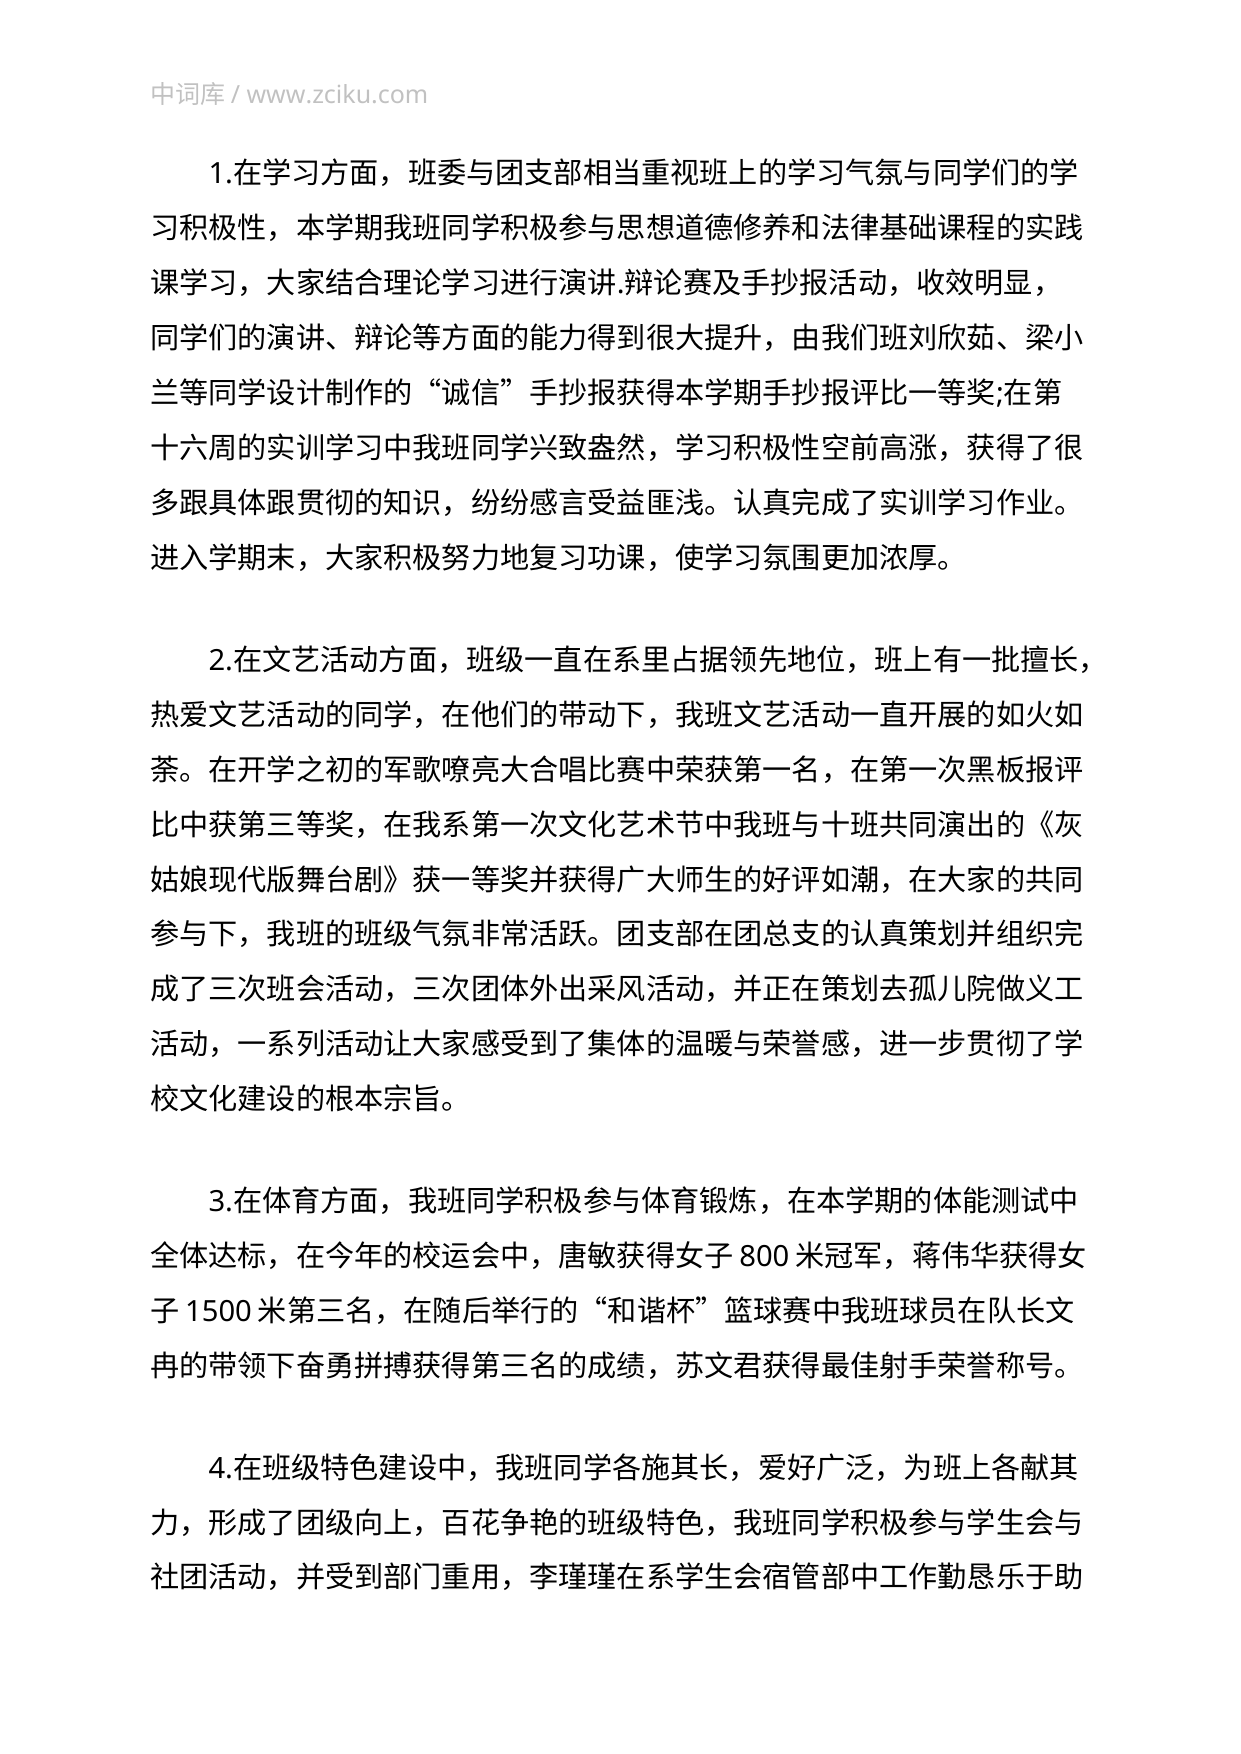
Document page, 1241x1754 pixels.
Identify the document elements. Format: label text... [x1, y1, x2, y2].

text 2.在文艺活动方面，班级一直在系里占据领先地位，班上有一批擅长，热爱文艺活动的同学，在他们的带动下，我班文艺活动一直开展的如火如荼。在开学之初的军歌嘹亮大合唱比赛中荣获第一名，在第一次黑板报评比中获第三等奖，在我系第一次文化艺术节中我班与十班共同演出的《灰姑娘现代版舞台剧》获一等奖并获得广大师生的好评如潮，在大家的共同参与下，我班的班级气氛非常活跃。团支部在团总支的认真策划并组织完成了三次班会活动，三次团体外出采风活动，并正在策划去孤儿院做义工活动，一系列活动让大家感受到了集体的温暖与荣誉感，进一步贯彻了学校文化建设的根本宗旨。 [150, 636, 1090, 1118]
text 1.在学习方面，班委与团支部相当重视班上的学习气氛与同学们的学习积极性，本学期我班同学积极参与思想道德修养和法律基础课程的实践课学习，大家结合理论学习进行演讲.辩论赛及手抄报活动，收效明显，同学们的演讲、辩论等方面的能力得到很大提升，由我们班刘欣茹、梁小兰等同学设计制作的“诚信”手抄报获得本学期手抄报评比一等奖;在第十六周的实训学习中我班同学兴致盎然，学习积极性空前高涨，获得了很多跟具体跟贯彻的知识，纷纷感言受益匪浅。认真完成了实训学习作业。进入学期末，大家积极努力地复习功课，使学习氛围更加浓厚。 [150, 150, 1090, 577]
text 3.在体育方面，我班同学积极参与体育锻炼，在本学期的体能测试中全体达标，在今年的校运会中，唐敏获得女子800米冠军，蒋伟华获得女子1500米第三名，在随后举行的“和谐杯”篮球赛中我班球员在队长文冉的带领下奋勇拼搏获得第三名的成绩，苏文君获得最佳射手荣誉称号。 [150, 1177, 1090, 1385]
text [150, 1444, 1090, 1596]
